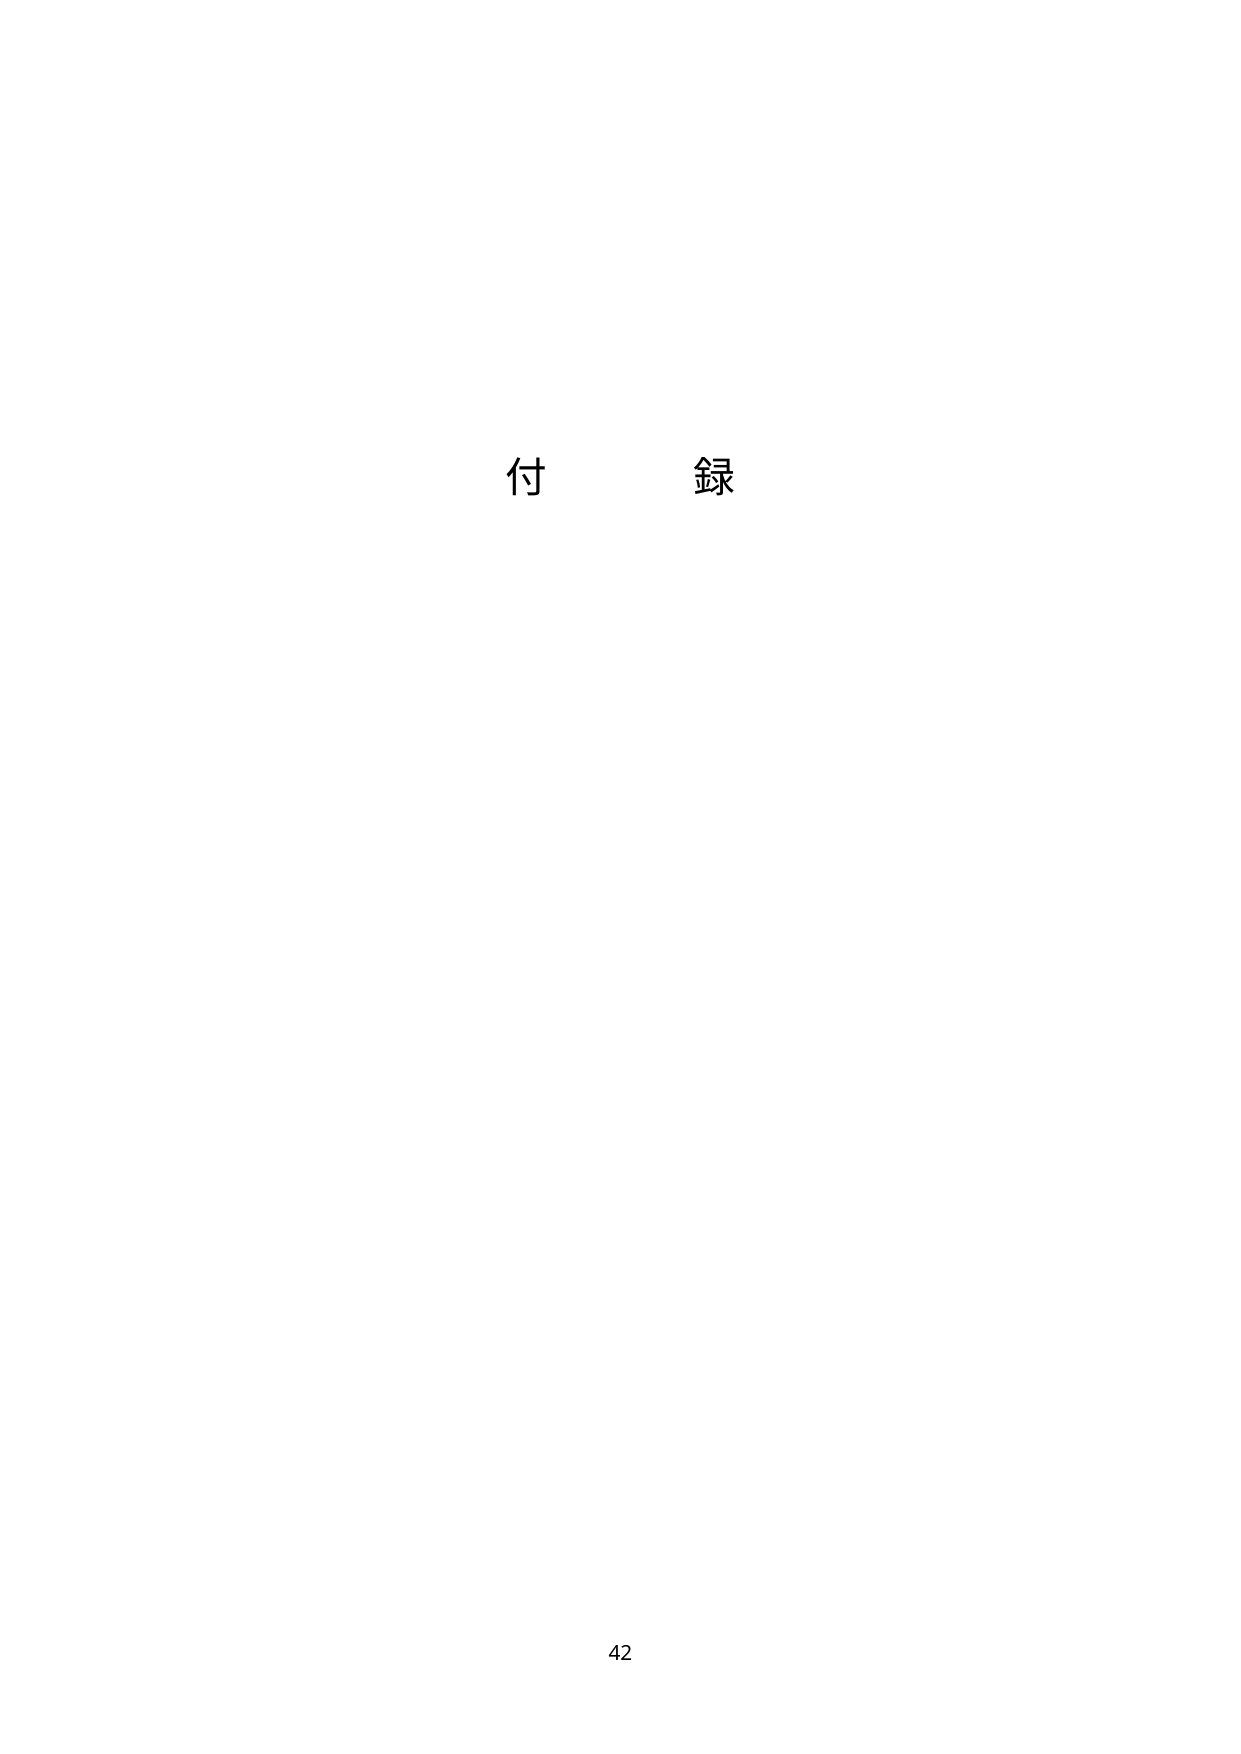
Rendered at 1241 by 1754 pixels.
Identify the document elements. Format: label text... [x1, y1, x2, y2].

text 付録 [148, 438, 1092, 510]
